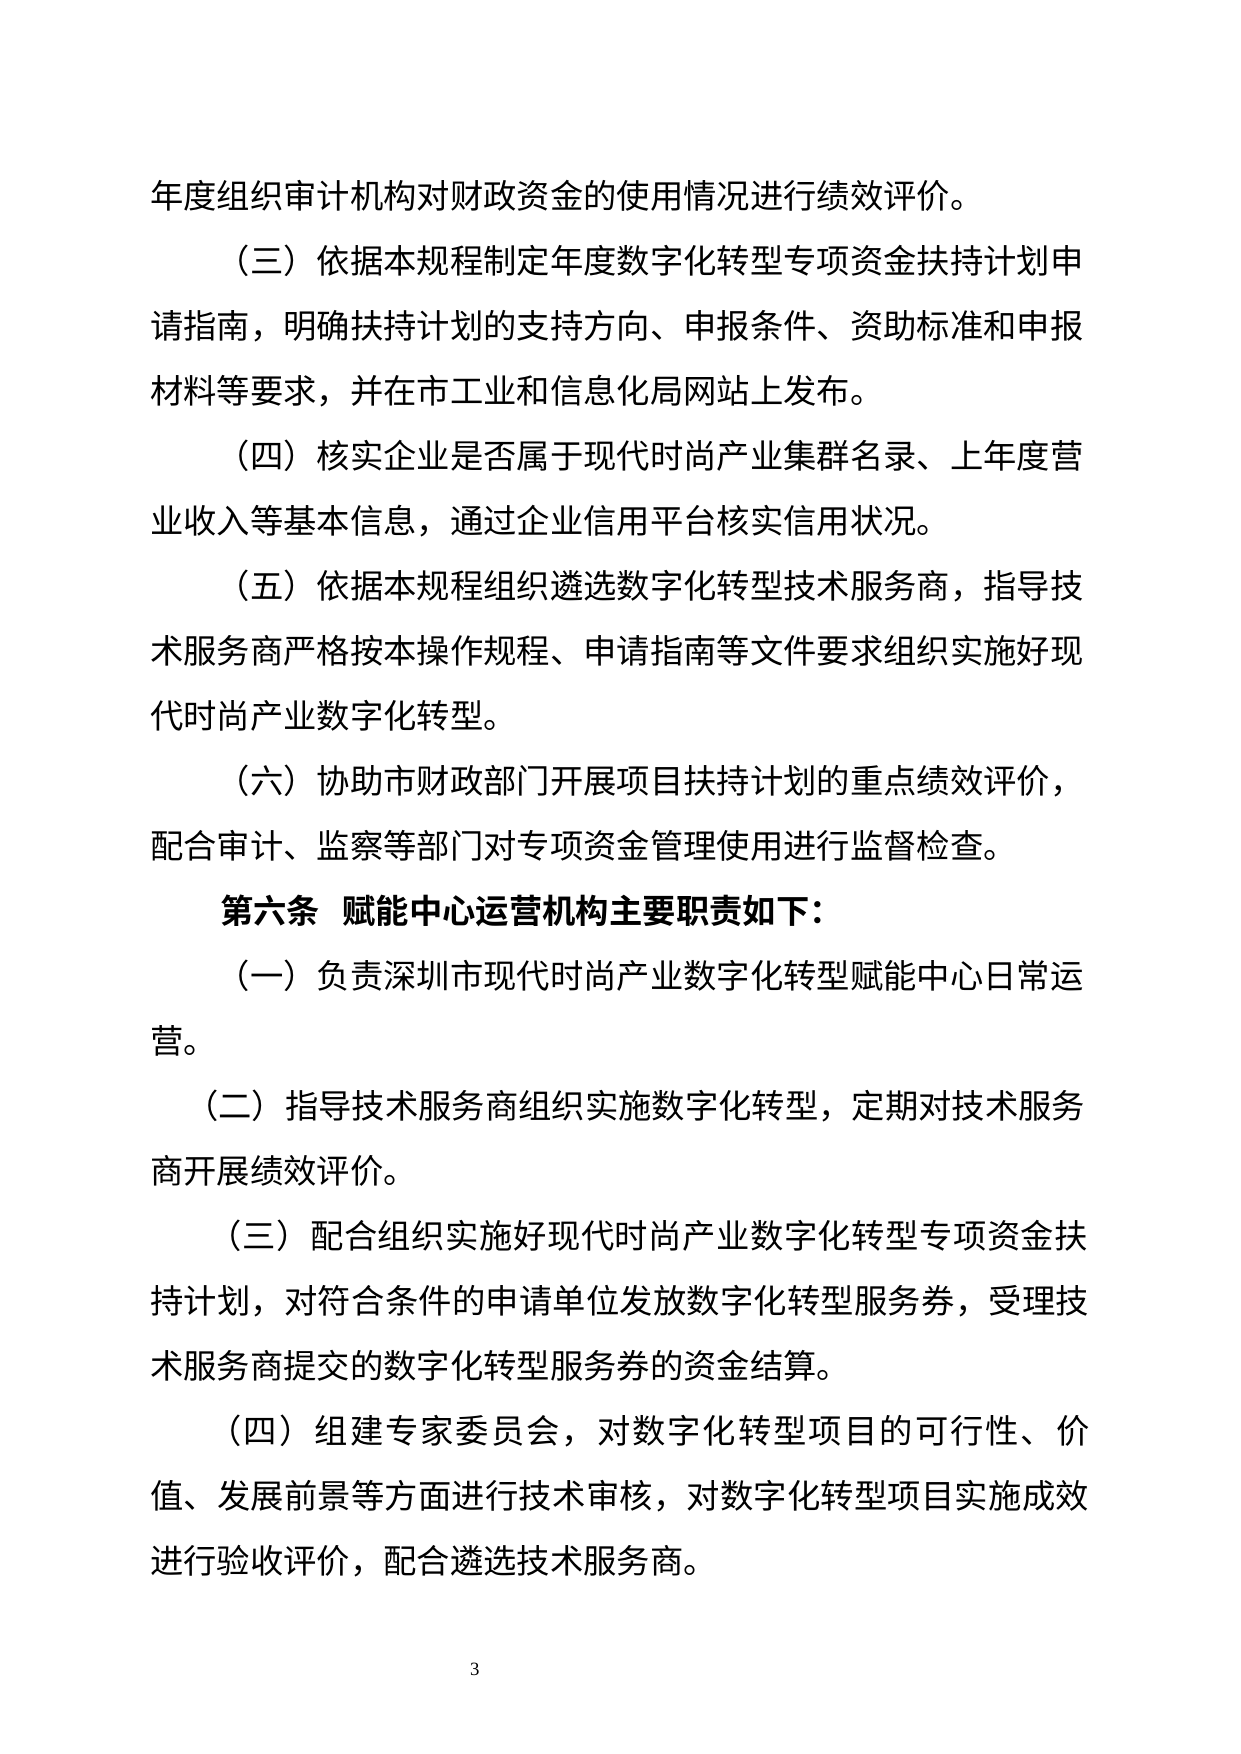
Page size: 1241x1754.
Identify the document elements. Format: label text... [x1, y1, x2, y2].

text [150, 162, 1090, 227]
text （三）配合组织实施好现代时尚产业数字化转型专项资金扶持计划，对符合条件的申请单位发放数字化转型服务券，受理技术服务商提交的数字化转型服务券的资金结算。 [150, 1202, 1090, 1397]
text 第六条 赋能中心运营机构主要职责如下： [150, 877, 1090, 942]
text （五）依据本规程组织遴选数字化转型技术服务商，指导技术服务商严格按本操作规程、申请指南等文件要求组织实施好现代时尚产业数字化转型。 [150, 552, 1090, 747]
text （四）核实企业是否属于现代时尚产业集群名录、上年度营业收入等基本信息，通过企业信用平台核实信用状况。 [150, 422, 1090, 552]
text （六）协助市财政部门开展项目扶持计划的重点绩效评价，配合审计、监察等部门对专项资金管理使用进行监督检查。 [150, 747, 1090, 877]
text （四）组建专家委员会，对数字化转型项目的可行性、价值、发展前景等方面进行技术审核，对数字化转型项目实施成效进行验收评价，配合遴选技术服务商。 [150, 1397, 1090, 1592]
text （三）依据本规程制定年度数字化转型专项资金扶持计划申请指南，明确扶持计划的支持方向、申报条件、资助标准和申报材料等要求，并在市工业和信息化局网站上发布。 [150, 227, 1090, 422]
list （一）负责深圳市现代时尚产业数字化转型赋能中心日常运营。 [150, 942, 1090, 1072]
text （二）指导技术服务商组织实施数字化转型，定期对技术服务商开展绩效评价。 [150, 1072, 1090, 1202]
